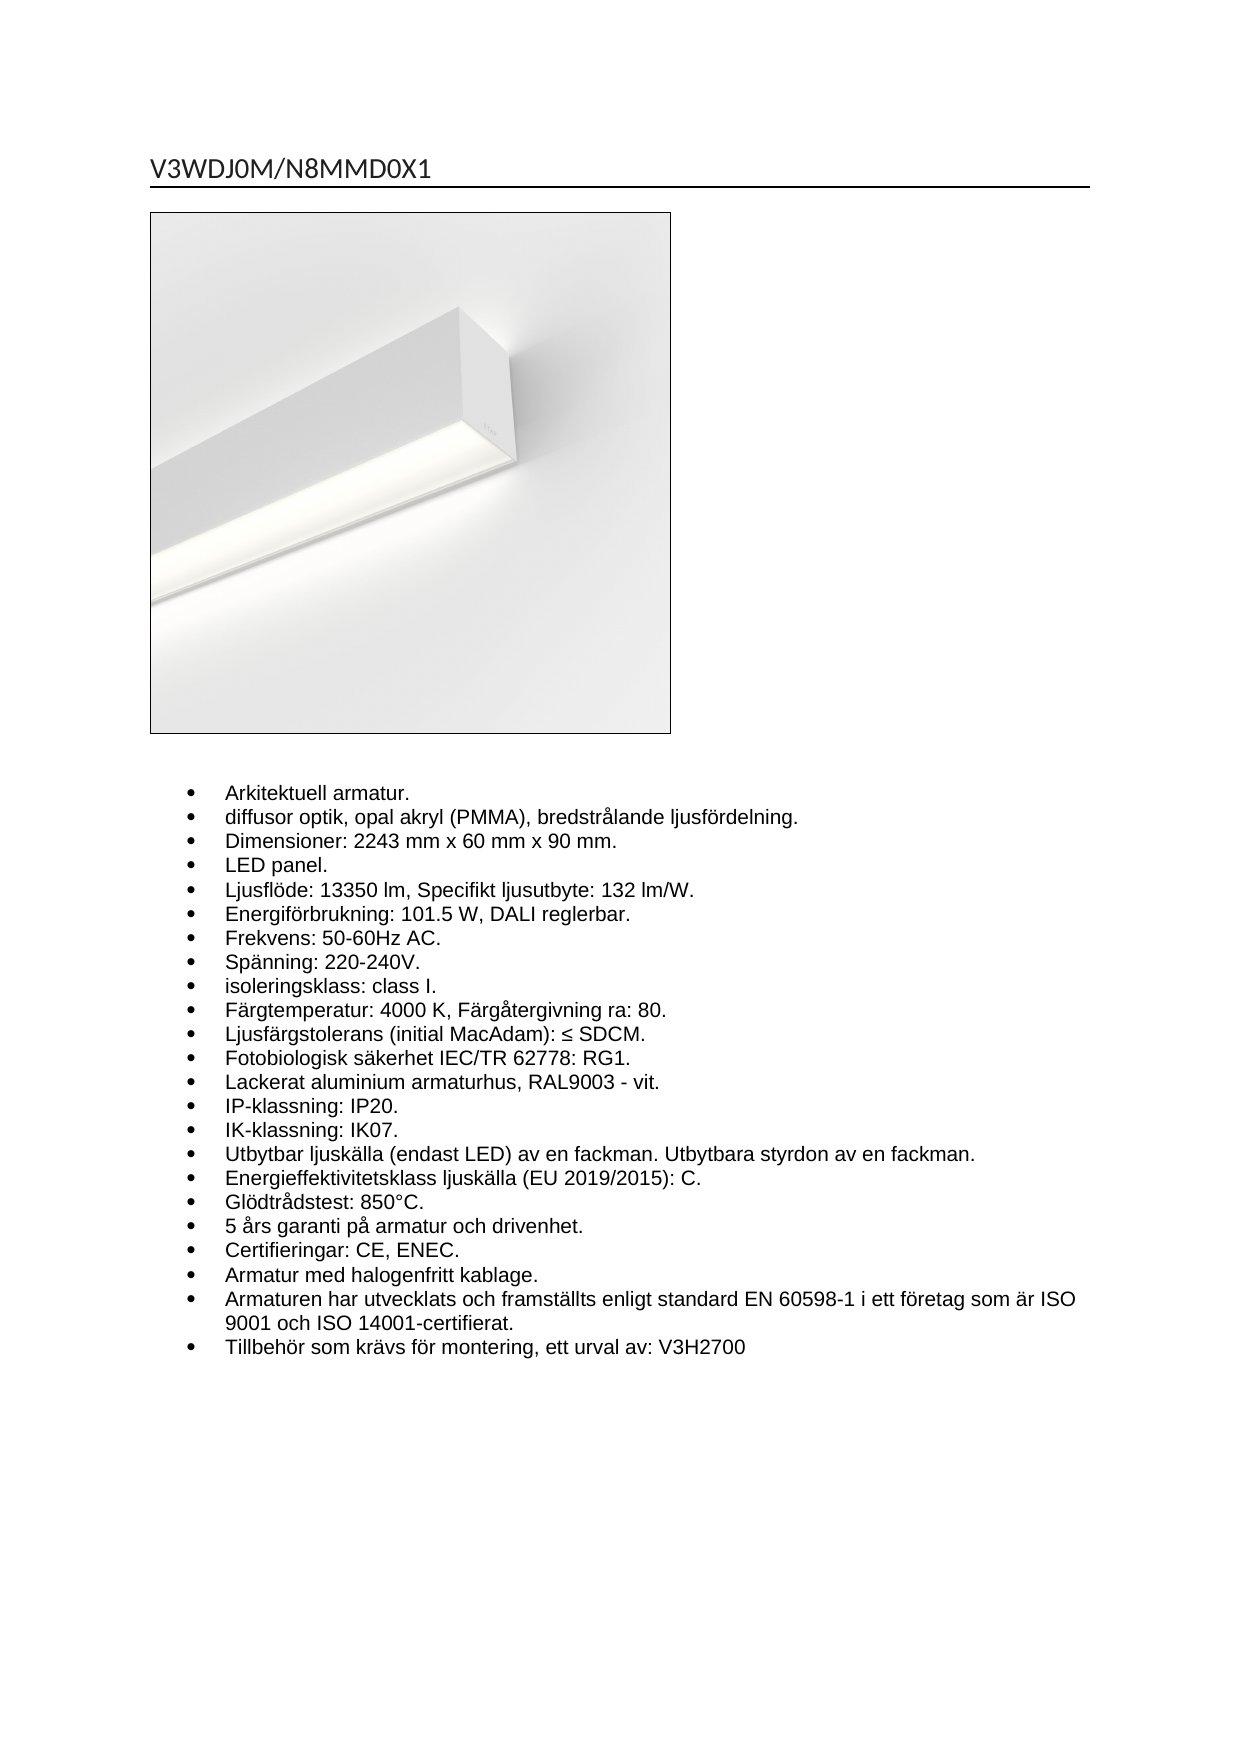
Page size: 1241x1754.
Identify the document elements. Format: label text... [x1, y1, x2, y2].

list Armatur med halogenfritt kablage. [187, 1262, 1090, 1286]
list Frekvens: 50-60Hz AC. [187, 926, 1090, 949]
list Ljusfärgstolerans (initial MacAdam): ≤ SDCM. [187, 1022, 1090, 1046]
list Arkitektuell armatur. [187, 781, 1090, 805]
list Lackerat aluminium armaturhus, RAL9003 - vit. [187, 1070, 1090, 1094]
list Utbytbar ljuskälla (endast LED) av en fackman. Utbytbara styrdon av en fackman. [187, 1142, 1090, 1166]
list Glödtrådstest: 850°C. [187, 1190, 1090, 1214]
picture [151, 213, 670, 733]
list diffusor optik, opal akryl (PMMA), bredstrålande ljusfördelning. [187, 805, 1090, 829]
list Dimensioner: 2243 mm x 60 mm x 90 mm. [187, 829, 1090, 853]
list IK-klassning: IK07. [187, 1118, 1090, 1142]
list LED panel. [187, 853, 1090, 877]
list IP-klassning: IP20. [187, 1094, 1090, 1118]
list Energieffektivitetsklass ljuskälla (EU 2019/2015): C. [187, 1166, 1090, 1190]
list Fotobiologisk säkerhet IEC/TR 62778: RG1. [187, 1046, 1090, 1070]
list Certifieringar: CE, ENEC. [187, 1238, 1090, 1262]
list 5 års garanti på armatur och drivenhet. [187, 1214, 1090, 1238]
list Armaturen har utvecklats och framställts enligt standard EN 60598-1 i ett företag som är ISO 9001 och ISO 14001-certifierat. [187, 1286, 1090, 1334]
list Tillbehör som krävs för montering, ett urval av: V3H2700 [187, 1334, 1090, 1358]
list Spänning: 220-240V. [187, 949, 1090, 974]
list Ljusflöde: 13350 lm, Specifikt ljusutbyte: 132 lm/W. [187, 877, 1090, 901]
list Färgtemperatur: 4000 K, Färgåtergivning ra: 80. [187, 998, 1090, 1022]
list Energiförbrukning: 101.5 W, DALI reglerbar. [187, 901, 1090, 926]
list isoleringsklass: class I. [187, 974, 1090, 998]
text V3WDJ0M/N8MMD0X1 [150, 150, 1090, 186]
